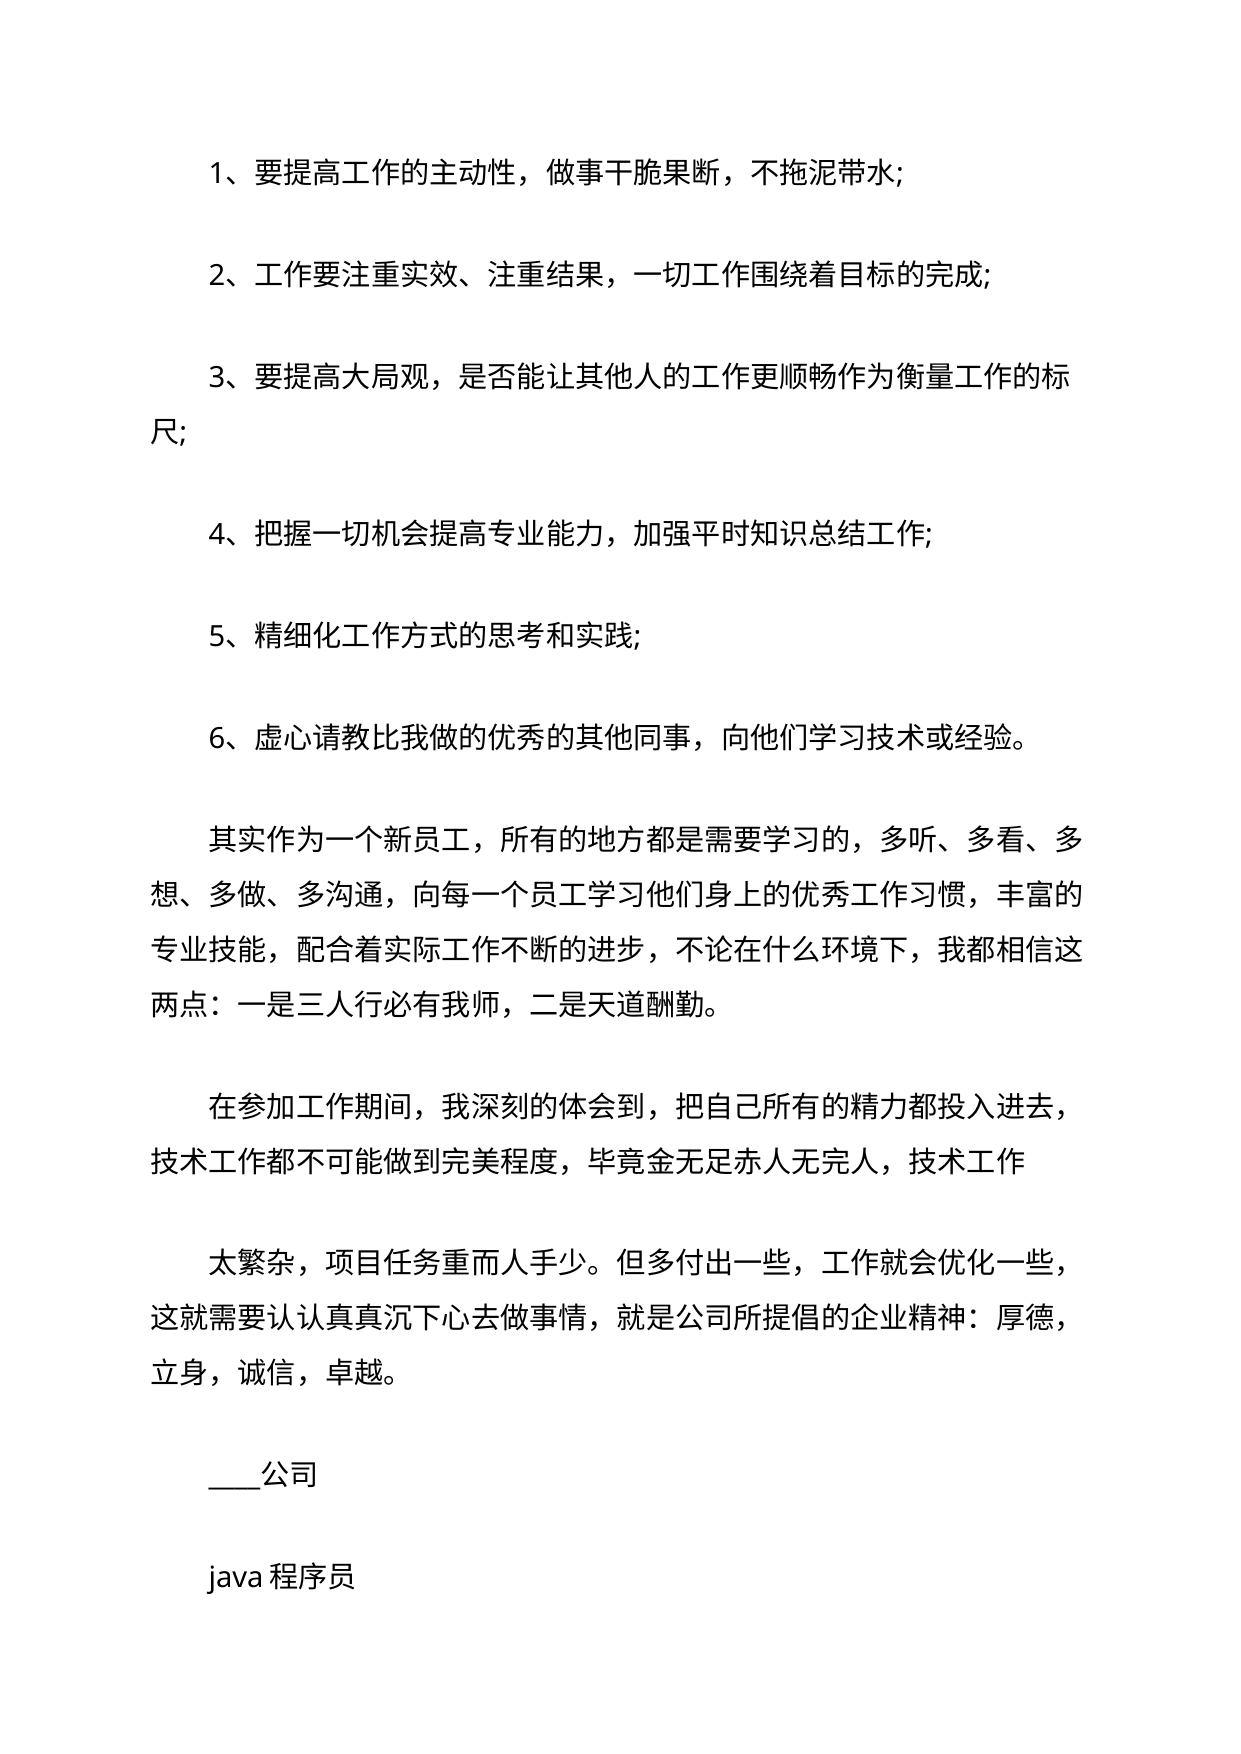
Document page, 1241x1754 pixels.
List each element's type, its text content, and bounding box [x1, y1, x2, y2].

text 太繁杂，项目任务重而人手少。但多付出一些，工作就会优化一些，这就需要认认真真沉下心去做事情，就是公司所提倡的企业精神：厚德，立身，诚信，卓越。 [150, 1240, 1090, 1392]
text java程序员 [150, 1553, 1090, 1596]
text 6、虚心请教比我做的优秀的其他同事，向他们学习技术或经验。 [150, 715, 1090, 757]
text 其实作为一个新员工，所有的地方都是需要学习的，多听、多看、多想、多做、多沟通，向每一个员工学习他们身上的优秀工作习惯，丰富的专业技能，配合着实际工作不断的进步，不论在什么环境下，我都相信这两点：一是三人行必有我师，二是天道酬勤。 [150, 817, 1090, 1024]
text 4、把握一切机会提高专业能力，加强平时知识总结工作; [150, 511, 1090, 553]
text 在参加工作期间，我深刻的体会到，把自己所有的精力都投入进去，技术工作都不可能做到完美程度，毕竟金无足赤人无完人，技术工作 [150, 1083, 1090, 1181]
text 2、工作要注重实效、注重结果，一切工作围绕着目标的完成; [150, 252, 1090, 294]
text 1、要提高工作的主动性，做事干脆果断，不拖泥带水; [150, 150, 1090, 192]
text ____公司 [150, 1452, 1090, 1494]
text 5、精细化工作方式的思考和实践; [150, 613, 1090, 655]
text 3、要提高大局观，是否能让其他人的工作更顺畅作为衡量工作的标尺; [150, 354, 1090, 451]
